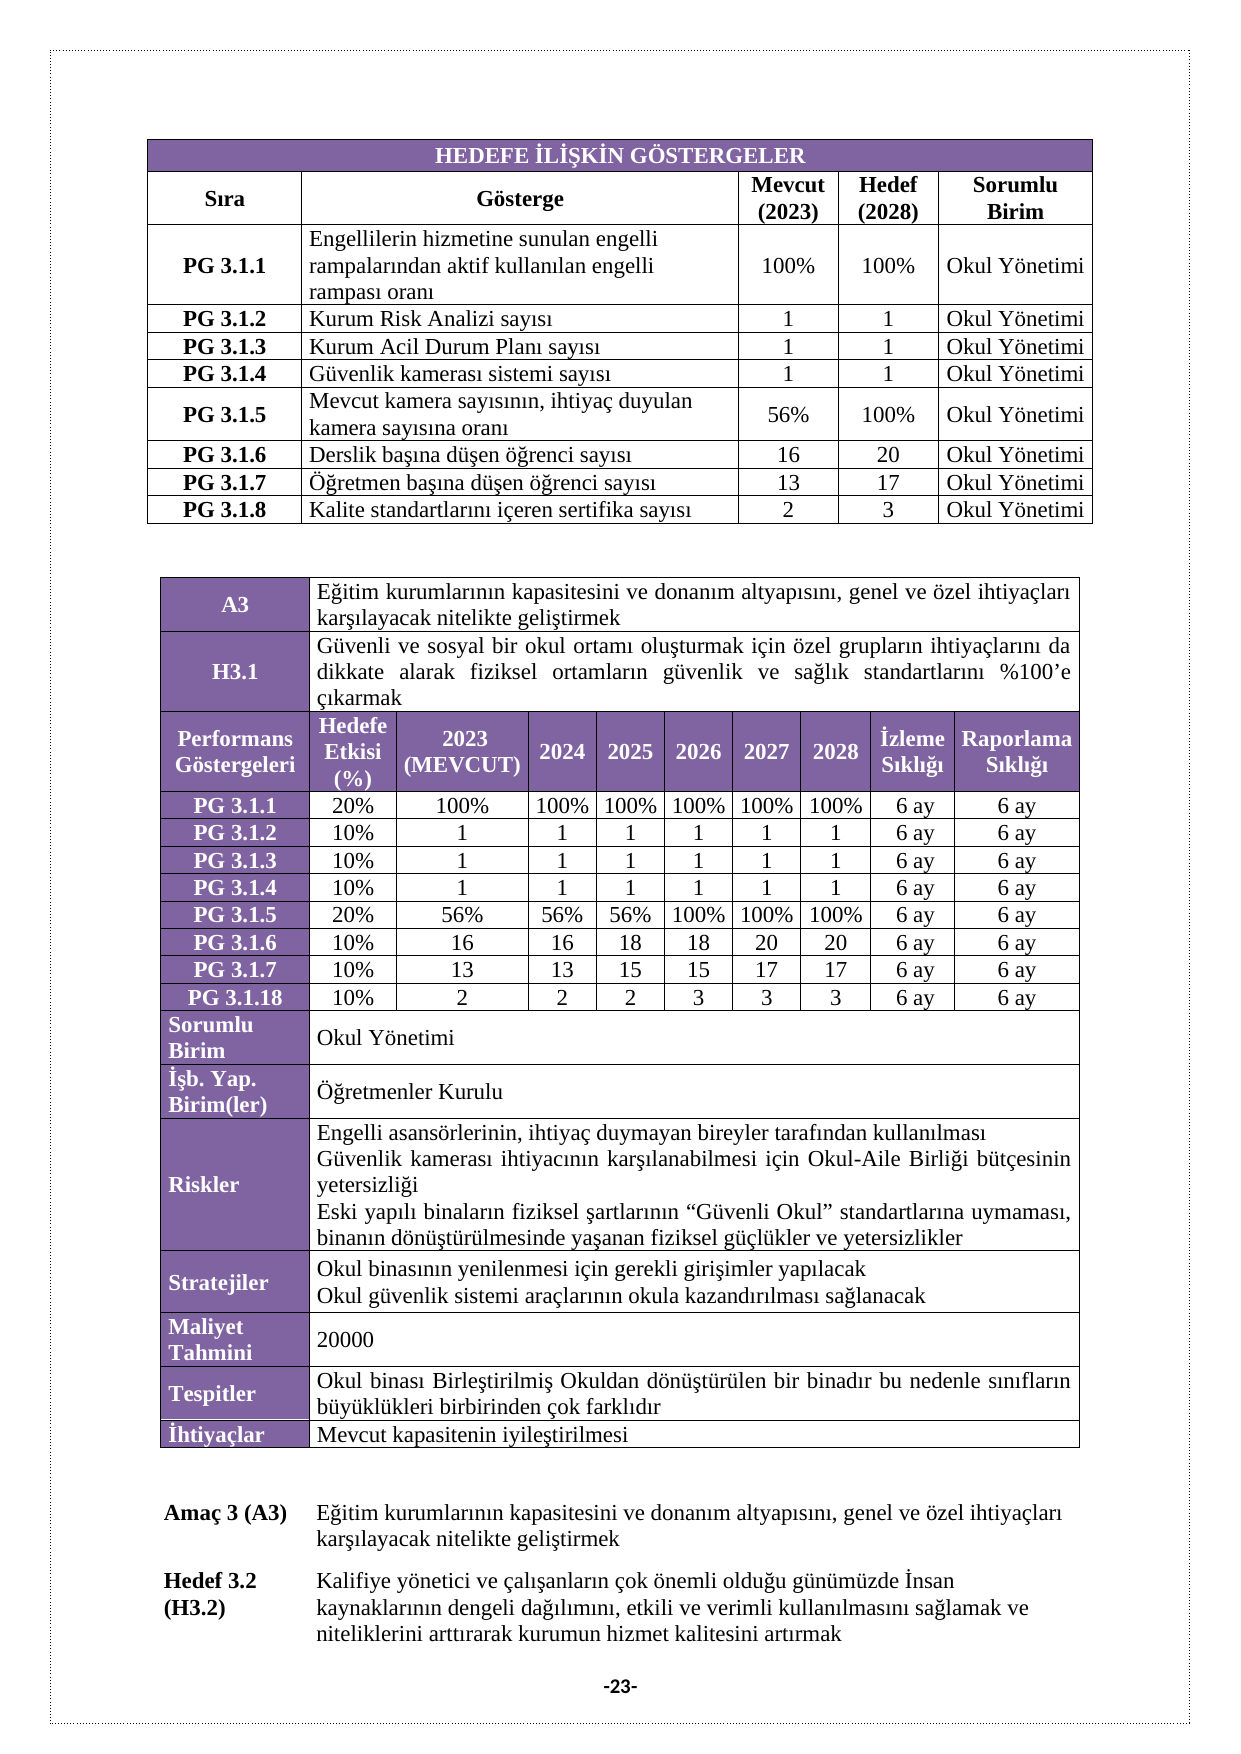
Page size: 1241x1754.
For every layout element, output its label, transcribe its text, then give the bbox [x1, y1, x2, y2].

table_cell 10% [310, 929, 396, 955]
table_cell 3 [801, 984, 870, 1010]
table_cell 6 ay [955, 819, 1079, 846]
table_cell Engellilerin hizmetine sunulan engelli rampalarından aktif kullanılan engelli rampası oranı [302, 225, 738, 304]
table_cell 15 [665, 956, 732, 983]
table_cell PG 3.1.2 [161, 819, 309, 846]
table_cell İzleme Sıklığı [871, 712, 954, 791]
table_cell Gösterge [302, 172, 738, 224]
table_cell 3 [839, 496, 938, 523]
table_header A3 [161, 578, 309, 631]
table_cell 1 [839, 305, 938, 332]
table_cell 2 [397, 984, 528, 1010]
table_cell Okul Yönetimi [939, 360, 1092, 387]
table_cell Okul Yönetimi [939, 305, 1092, 332]
table_cell 1 [739, 305, 838, 332]
table_cell 6 ay [955, 847, 1079, 873]
table_cell 20000 [310, 1313, 1079, 1366]
table_cell PG 3.1.6 [161, 929, 309, 955]
table_cell 100% [529, 792, 596, 818]
table_cell Okul Yönetimi [939, 441, 1092, 468]
table_cell 1 [529, 847, 596, 873]
table_cell Performans Göstergeleri [161, 712, 309, 791]
table_cell Sorumlu Birim [939, 172, 1092, 224]
table_cell 15 [597, 956, 664, 983]
table_cell Öğretmenler Kurulu [310, 1065, 1079, 1118]
table_cell Maliyet Tahmini [161, 1313, 309, 1366]
table_cell Okul Yönetimi [939, 388, 1092, 440]
table_cell 16 [397, 929, 528, 955]
table_cell 17 [733, 956, 800, 983]
table_cell Okul Yönetimi [310, 1011, 1079, 1064]
table_cell PG 3.1.7 [148, 469, 301, 495]
table_cell 18 [665, 929, 732, 955]
table_cell Hedefe Etkisi (%) [310, 712, 396, 791]
table_cell 20 [839, 441, 938, 468]
table_cell 16 [529, 929, 596, 955]
table_cell Sıra [148, 172, 301, 224]
table_cell 6 ay [871, 792, 954, 818]
table_cell 6 ay [871, 956, 954, 983]
table_cell Hedef 3.2 (H3.2) [156, 1568, 309, 1647]
table_cell 6 ay [955, 984, 1079, 1010]
table_cell 6 ay [871, 819, 954, 846]
table_cell 1 [529, 874, 596, 901]
table_cell Tespitler [161, 1367, 309, 1419]
table_cell Mevcut kamera sayısının, ihtiyaç duyulan kamera sayısına oranı [302, 388, 738, 440]
table_cell 6 ay [871, 847, 954, 873]
table_cell 6 ay [871, 929, 954, 955]
table_cell Hedef (2028) [839, 172, 938, 224]
table_cell 1 [597, 847, 664, 873]
table_cell 3 [665, 984, 732, 1010]
table_cell Güvenlik kamerası sistemi sayısı [302, 360, 738, 387]
table_cell 1 [839, 333, 938, 359]
table_cell PG 3.1.4 [161, 874, 309, 901]
table_cell 100% [733, 792, 800, 818]
table_cell PG 3.1.5 [148, 388, 301, 440]
table_cell 1 [597, 874, 664, 901]
table_header Eğitim kurumlarının kapasitesini ve donanım altyapısını, genel ve özel ihtiyaçları karşılayacak nitelikte geliştirmek [310, 578, 1079, 631]
table_cell 6 ay [955, 956, 1079, 983]
table_cell 1 [733, 819, 800, 846]
table_cell 100% [801, 792, 870, 818]
table_cell 20 [733, 929, 800, 955]
table_cell 2028 [801, 712, 870, 791]
table_cell 6 ay [955, 874, 1079, 901]
table_cell 6 ay [871, 984, 954, 1010]
table_cell Mevcut kapasitenin iyileştirilmesi [310, 1421, 1079, 1447]
table_cell 1 [665, 847, 732, 873]
table_cell 17 [839, 469, 938, 495]
table_cell 1 [397, 819, 528, 846]
table_cell 1 [801, 874, 870, 901]
table_cell 1 [739, 360, 838, 387]
table_cell Stratejiler [161, 1251, 309, 1312]
table_cell 6 ay [955, 902, 1079, 928]
table_cell PG 3.1.1 [148, 225, 301, 304]
table_cell H3.1 [161, 632, 309, 711]
table_cell PG 3.1.4 [148, 360, 301, 387]
table_cell 6 ay [871, 874, 954, 901]
table_cell Okul Yönetimi [939, 225, 1092, 304]
table_cell Okul binasının yenilenmesi için gerekli girişimler yapılacak Okul güvenlik sistemi araçlarının okula kazandırılması sağlanacak [310, 1251, 1079, 1312]
table_cell PG 3.1.1 [161, 792, 309, 818]
table_cell 100% [665, 792, 732, 818]
table_cell 1 [801, 819, 870, 846]
table_cell 100% [801, 902, 870, 928]
table_cell 10% [310, 956, 396, 983]
table_cell PG 3.1.8 [148, 496, 301, 523]
table_cell Engelli asansörlerinin, ihtiyaç duymayan bireyler tarafından kullanılması Güvenlik kamerası ihtiyacının karşılanabilmesi için Okul-Aile Birliği bütçesinin yetersizliği Eski yapılı binaların fiziksel şartlarının “Güvenli Okul” standartlarına uymaması, binanın dönüştürülmesinde yaşanan fiziksel güçlükler ve yetersizlikler [310, 1119, 1079, 1250]
table_cell Okul Yönetimi [939, 496, 1092, 523]
table_header Amaç 3 (A3) [156, 1499, 309, 1568]
table_cell 56% [529, 902, 596, 928]
table_cell 100% [597, 792, 664, 818]
table_cell PG 3.1.3 [161, 847, 309, 873]
table_cell Kurum Risk Analizi sayısı [302, 305, 738, 332]
table_cell 56% [739, 388, 838, 440]
table_cell Okul Yönetimi [939, 333, 1092, 359]
table_cell 1 [529, 819, 596, 846]
table_cell 13 [529, 956, 596, 983]
table_cell 1 [665, 874, 732, 901]
table_cell 2024 [529, 712, 596, 791]
table_cell İhtiyaçlar [161, 1421, 309, 1447]
table_cell 100% [397, 792, 528, 818]
table_cell Okul binası Birleştirilmiş Okuldan dönüştürülen bir binadır bu nedenle sınıfların büyüklükleri birbirinden çok farklıdır [310, 1367, 1079, 1419]
table_cell 13 [397, 956, 528, 983]
table_cell 10% [310, 847, 396, 873]
table_cell 3 [733, 984, 800, 1010]
table_cell PG 3.1.5 [161, 902, 309, 928]
table_cell 100% [739, 225, 838, 304]
table_cell 1 [397, 847, 528, 873]
table_cell 17 [801, 956, 870, 983]
table_cell 1 [801, 847, 870, 873]
table_cell Güvenli ve sosyal bir okul ortamı oluşturmak için özel grupların ihtiyaçlarını da dikkate alarak fiziksel ortamların güvenlik ve sağlık standartlarını %100’e çıkarmak [310, 632, 1079, 711]
table_cell Okul Yönetimi [939, 469, 1092, 495]
table_cell 16 [739, 441, 838, 468]
table_cell İşb. Yap. Birim(ler) [161, 1065, 309, 1118]
table_cell 18 [597, 929, 664, 955]
table_cell Kalifiye yönetici ve çalışanların çok önemli olduğu günümüzde İnsan kaynaklarının dengeli dağılımını, etkili ve verimli kullanılmasını sağlamak ve niteliklerini arttırarak kurumun hizmet kalitesini artırmak [309, 1568, 1084, 1647]
table_cell 2 [529, 984, 596, 1010]
table_cell Kurum Acil Durum Planı sayısı [302, 333, 738, 359]
table_cell 1 [733, 874, 800, 901]
table_cell 1 [733, 847, 800, 873]
table_cell 100% [665, 902, 732, 928]
table_cell Derslik başına düşen öğrenci sayısı [302, 441, 738, 468]
table_cell 1 [597, 819, 664, 846]
table_cell 1 [665, 819, 732, 846]
table_cell 13 [739, 469, 838, 495]
table_cell PG 3.1.18 [161, 984, 309, 1010]
table_cell 10% [310, 874, 396, 901]
table_cell 6 ay [955, 792, 1079, 818]
table_cell 10% [310, 984, 396, 1010]
table_cell Öğretmen başına düşen öğrenci sayısı [302, 469, 738, 495]
table_cell 20 [801, 929, 870, 955]
table_cell PG 3.1.6 [148, 441, 301, 468]
table_cell 100% [839, 225, 938, 304]
table_cell 1 [739, 333, 838, 359]
table_cell Kalite standartlarını içeren sertifika sayısı [302, 496, 738, 523]
table_cell 20% [310, 792, 396, 818]
table_cell 56% [397, 902, 528, 928]
table_cell 1 [397, 874, 528, 901]
table_cell Raporlama Sıklığı [955, 712, 1079, 791]
table_header Eğitim kurumlarının kapasitesini ve donanım altyapısını, genel ve özel ihtiyaçları karşılayacak nitelikte geliştirmek [309, 1499, 1084, 1568]
table_cell PG 3.1.7 [161, 956, 309, 983]
table_cell Riskler [161, 1119, 309, 1250]
table_cell HEDEFE İLİŞKİN GÖSTERGELER [148, 140, 1092, 171]
table_cell 100% [733, 902, 800, 928]
table_cell Sorumlu Birim [161, 1011, 309, 1064]
table_cell 2026 [665, 712, 732, 791]
table_cell 100% [839, 388, 938, 440]
table_cell 1 [839, 360, 938, 387]
table_cell PG 3.1.2 [148, 305, 301, 332]
table_cell 6 ay [871, 902, 954, 928]
table_cell PG 3.1.3 [148, 333, 301, 359]
table_cell 2 [739, 496, 838, 523]
table_cell 20% [310, 902, 396, 928]
table_cell 2025 [597, 712, 664, 791]
table_cell 6 ay [955, 929, 1079, 955]
table_cell 10% [310, 819, 396, 846]
table_cell 2027 [733, 712, 800, 791]
table_cell Mevcut (2023) [739, 172, 838, 224]
table_cell 2023 (MEVCUT) [397, 712, 528, 791]
table_cell 56% [597, 902, 664, 928]
table_cell 2 [597, 984, 664, 1010]
